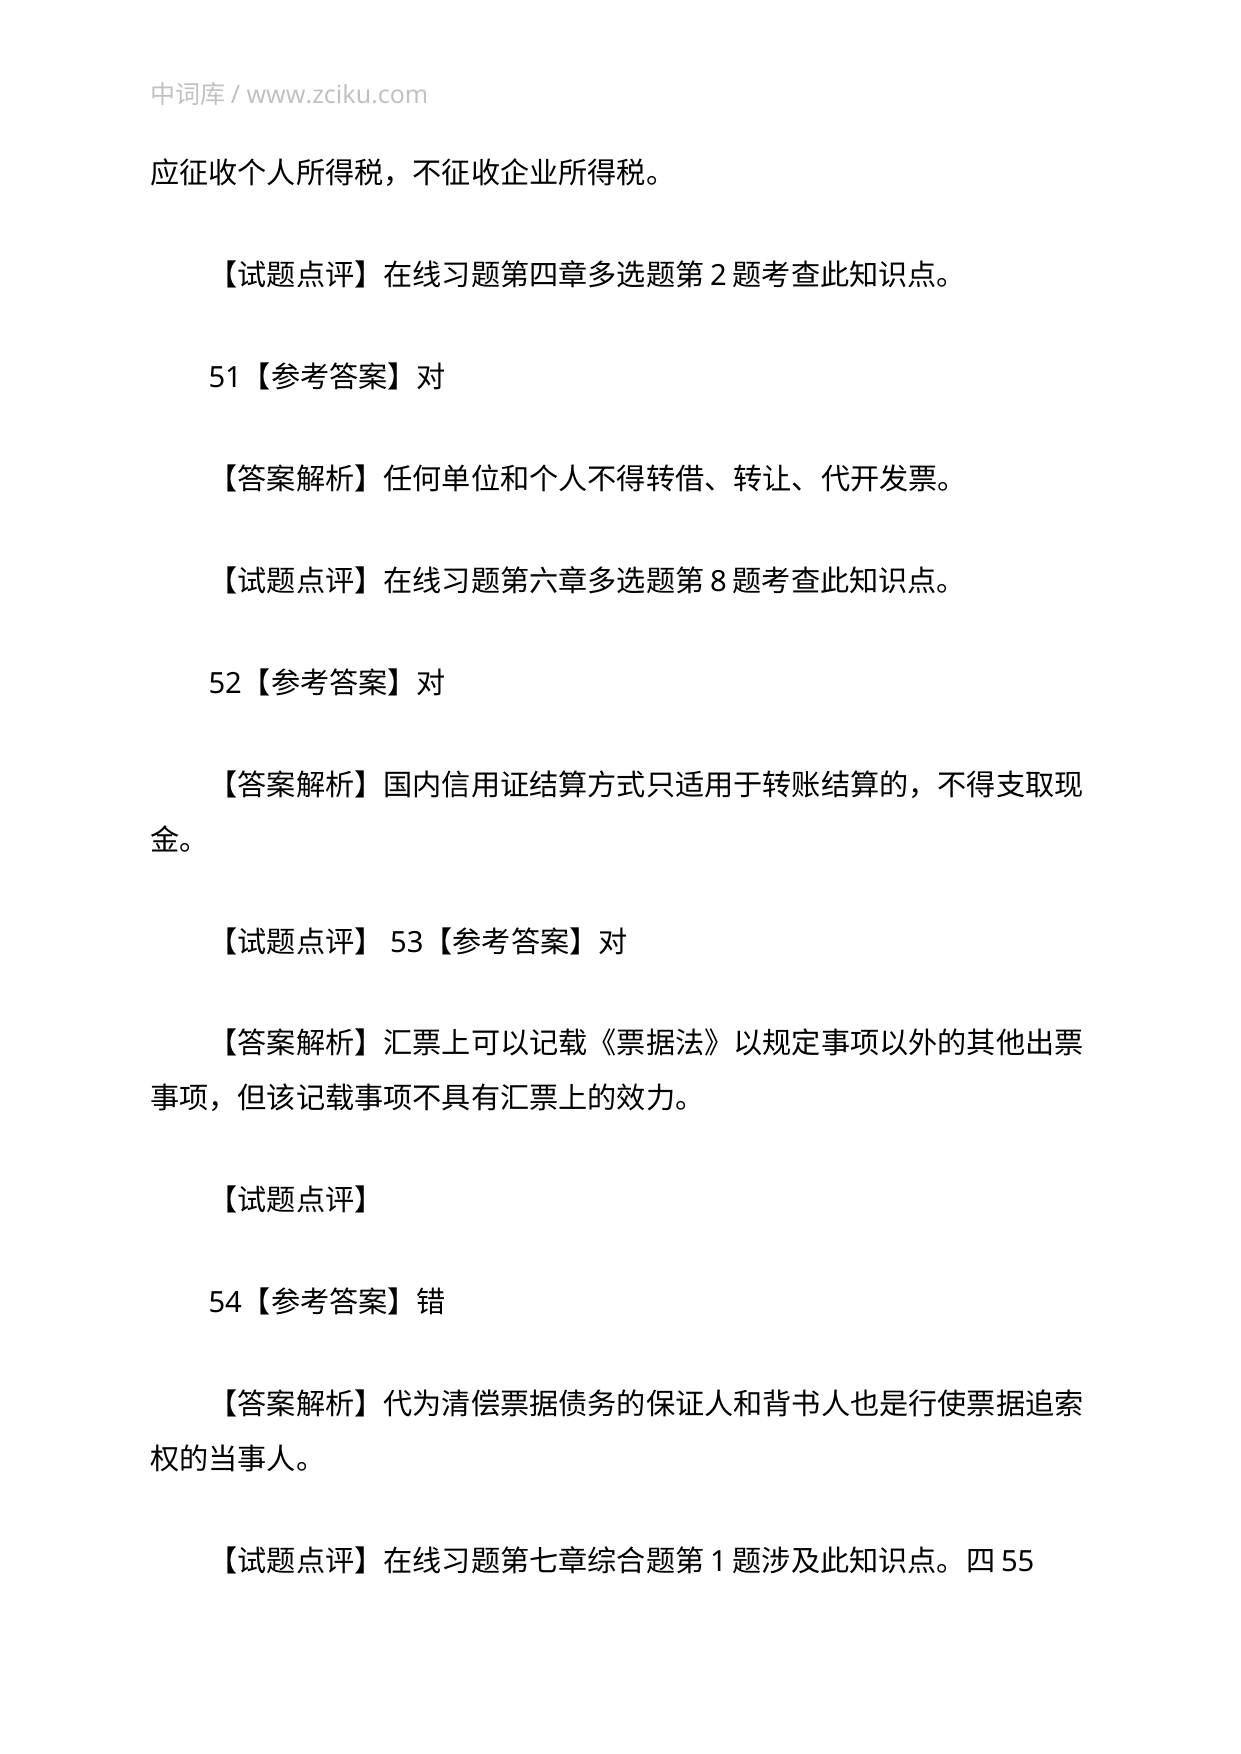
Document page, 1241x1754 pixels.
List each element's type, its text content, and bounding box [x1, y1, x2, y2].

text 【答案解析】任何单位和个人不得转借、转让、代开发票。 [150, 456, 1090, 498]
text 【试题点评】在线习题第六章多选题第8题考查此知识点。 [150, 557, 1090, 600]
text 【答案解析】汇票上可以记载《票据法》以规定事项以外的其他出票事项，但该记载事项不具有汇票上的效力。 [150, 1020, 1090, 1117]
text 51【参考答案】对 [150, 354, 1090, 396]
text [150, 150, 1090, 192]
text 【答案解析】代为清偿票据债务的保证人和背书人也是行使票据追索权的当事人。 [150, 1381, 1090, 1478]
text 【试题点评】 53【参考答案】对 [150, 918, 1090, 961]
text 【答案解析】国内信用证结算方式只适用于转账结算的，不得支取现金。 [150, 761, 1090, 859]
text 【试题点评】在线习题第四章多选题第2题考查此知识点。 [150, 252, 1090, 294]
text 52【参考答案】对 [150, 659, 1090, 702]
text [150, 1537, 1090, 1579]
text 54【参考答案】错 [150, 1278, 1090, 1321]
text 【试题点评】 [150, 1177, 1090, 1219]
